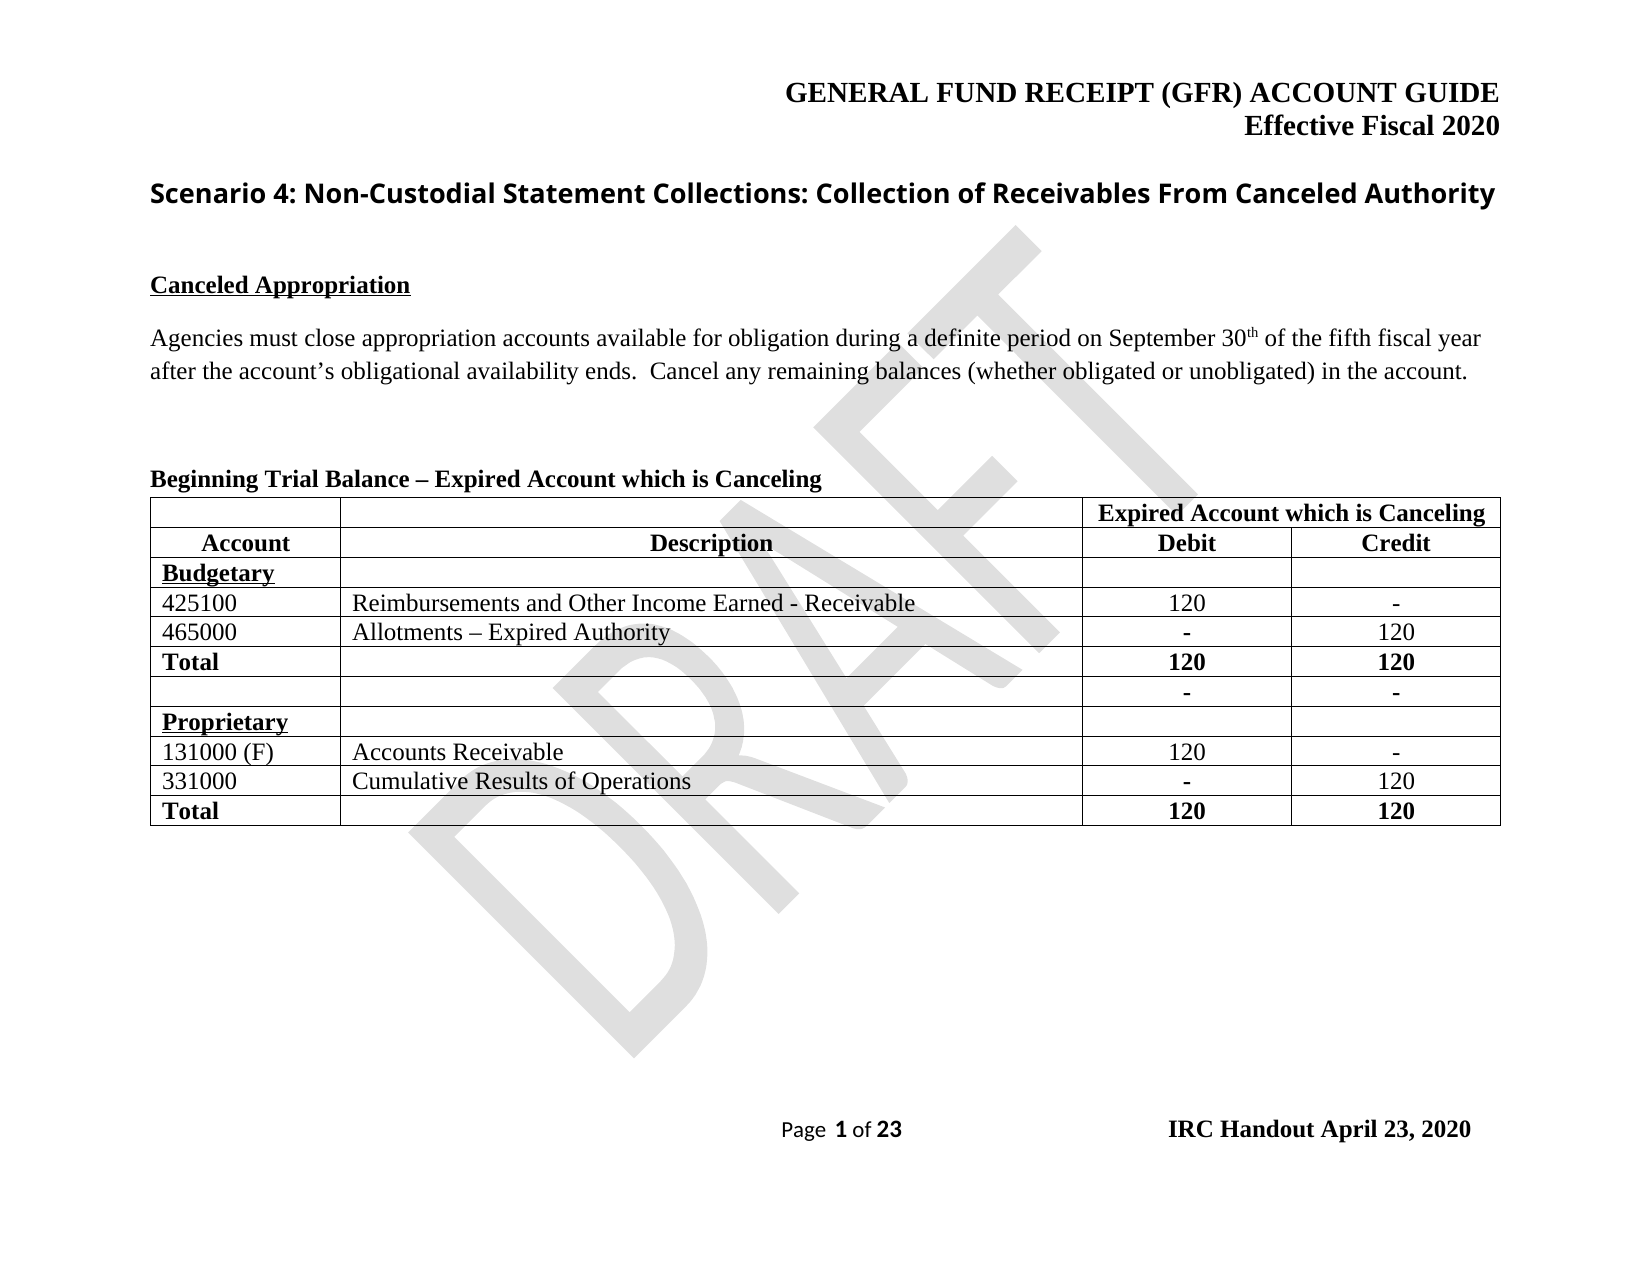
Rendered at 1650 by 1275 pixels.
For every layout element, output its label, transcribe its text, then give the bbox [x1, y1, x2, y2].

table_cell Allotments – Expired Authority [341, 617, 1082, 646]
table_cell [341, 677, 1082, 706]
table_cell [341, 796, 1082, 825]
table_cell 331000 [151, 766, 340, 795]
table_cell Debit [1083, 528, 1291, 557]
table_cell - [1083, 677, 1291, 706]
subtitle Scenario 4: Non-Custodial Statement Collections: Collection of Receivables From Canceled Authority [150, 174, 1500, 211]
table_cell 131000 (F) [151, 737, 340, 765]
table_cell Total [151, 796, 340, 825]
table_cell [151, 677, 340, 706]
table_cell [1292, 558, 1500, 587]
table_cell 120 [1083, 737, 1291, 765]
table_cell [1083, 558, 1291, 587]
table_cell 465000 [151, 617, 340, 646]
table_cell 425100 [151, 588, 340, 616]
text Agencies must close appropriation accounts available for obligation during a definite period on September 30th of the fifth fiscal year after the account’s obligational availability ends. Cancel any remaining balances (whether obligated or unobligated) in the account. [150, 323, 1500, 385]
table_header [151, 498, 340, 527]
table_cell - [1083, 617, 1291, 646]
table_cell [341, 647, 1082, 676]
table_cell Proprietary [151, 707, 340, 736]
table_cell 120 [1083, 796, 1291, 825]
table_cell 120 [1292, 617, 1500, 646]
table_cell Credit [1292, 528, 1500, 557]
table_cell [341, 558, 1082, 587]
table_cell Budgetary [151, 558, 340, 587]
table_cell [1292, 707, 1500, 736]
text Canceled Appropriation [150, 270, 1500, 298]
table_cell 120 [1292, 647, 1500, 676]
table_cell - [1292, 737, 1500, 765]
table_cell 120 [1292, 766, 1500, 795]
table_cell Accounts Receivable [341, 737, 1082, 765]
table_cell 120 [1083, 647, 1291, 676]
table_cell - [1292, 588, 1500, 616]
table_cell Description [341, 528, 1082, 557]
table_cell - [1083, 766, 1291, 795]
table_header Expired Account which is Canceling [1083, 498, 1500, 527]
table_cell Cumulative Results of Operations [341, 766, 1082, 795]
table_cell 120 [1083, 588, 1291, 616]
table_cell 120 [1292, 796, 1500, 825]
table_header [341, 498, 1082, 527]
table_cell Total [151, 647, 340, 676]
table_cell Account [151, 528, 340, 557]
table_cell [341, 707, 1082, 736]
text Beginning Trial Balance – Expired Account which is Canceling [150, 464, 1500, 493]
table_cell [1083, 707, 1291, 736]
table_cell - [1292, 677, 1500, 706]
table_cell Reimbursements and Other Income Earned - Receivable [341, 588, 1082, 616]
